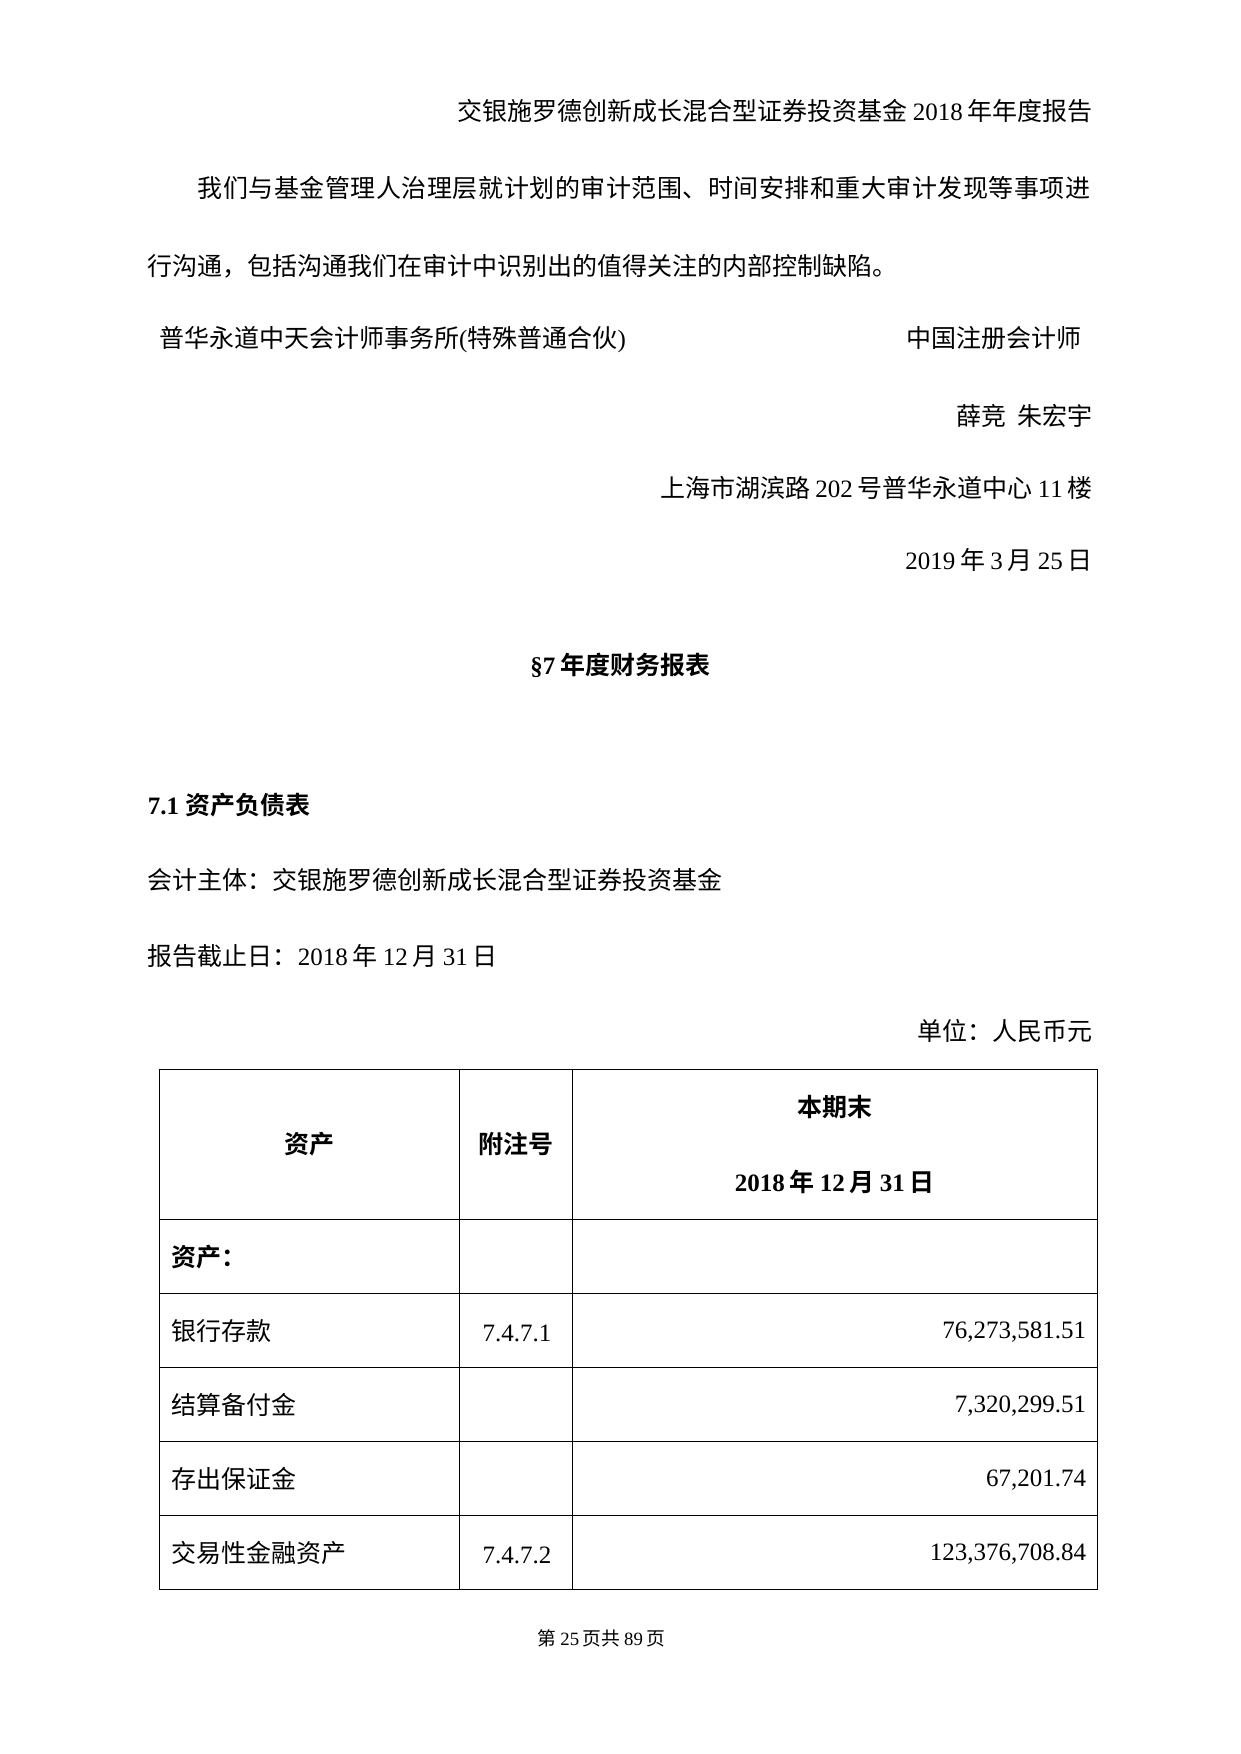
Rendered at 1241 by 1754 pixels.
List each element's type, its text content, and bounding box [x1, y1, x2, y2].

table_cell 存出保证金 [160, 1442, 459, 1515]
text 我们与基金管理人治理层就计划的审计范围、时间安排和重大审计发现等事项进行沟通，包括沟通我们在审计中识别出的值得关注的内部控制缺陷。 [148, 154, 1092, 297]
text 上海市湖滨路202号普华永道中心11楼 [148, 454, 1092, 519]
text 会计主体：交银施罗德创新成长混合型证券投资基金 [148, 846, 1092, 911]
table_cell 7.4.7.1 [460, 1294, 572, 1367]
text 报告截止日：2018年12月31日 [148, 922, 1092, 987]
text 单位：人民币元 [149, 997, 1092, 1062]
text 2019年3月25日 [148, 526, 1092, 591]
table_header 本期末 2018年12月31日 [573, 1070, 1097, 1219]
table_cell 资产： [160, 1220, 459, 1293]
table_cell 交易性金融资产 [160, 1516, 459, 1589]
table_cell [573, 1220, 1097, 1293]
subtitle 7.1 资产负债表 [148, 771, 1092, 836]
subtitle §7年度财务报表 [148, 631, 1092, 696]
table_cell [460, 1220, 572, 1293]
text 薛竞 朱宏宇 [148, 382, 1092, 447]
table_header 中国注册会计师 [822, 304, 1092, 382]
table_cell 123,376,708.84 [573, 1516, 1097, 1589]
table_cell 银行存款 [160, 1294, 459, 1367]
table_cell 7.4.7.2 [460, 1516, 572, 1589]
table_header 普华永道中天会计师事务所(特殊普通合伙) [148, 304, 822, 382]
table_cell 7,320,299.51 [573, 1368, 1097, 1441]
table_header 资产 [160, 1070, 459, 1219]
table_cell 结算备付金 [160, 1368, 459, 1441]
table_cell 67,201.74 [573, 1442, 1097, 1515]
table_cell 76,273,581.51 [573, 1294, 1097, 1367]
table_cell [460, 1368, 572, 1441]
table_header 附注号 [460, 1070, 572, 1219]
table_cell [460, 1442, 572, 1515]
